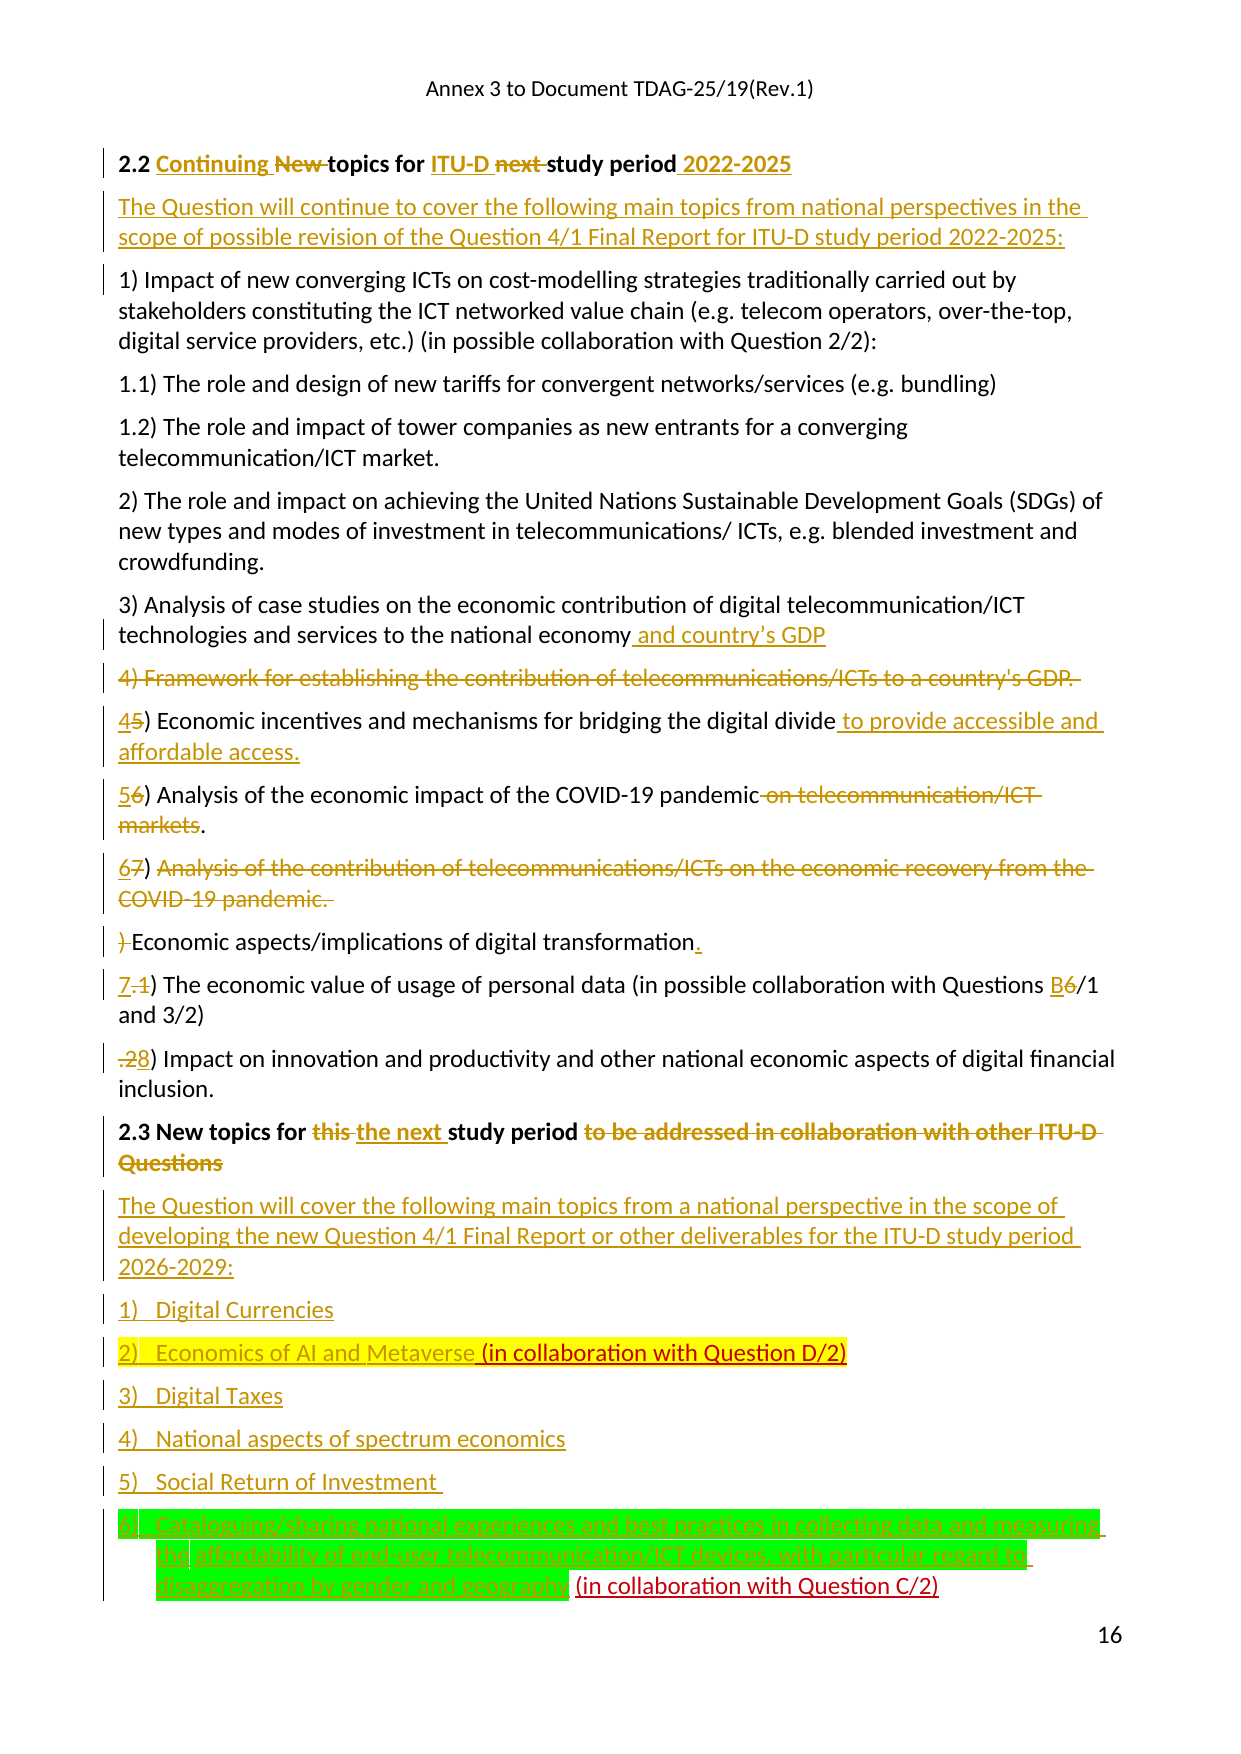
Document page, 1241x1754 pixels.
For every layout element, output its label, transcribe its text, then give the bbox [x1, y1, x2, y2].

text ) Economic incentives and mechanisms for bridging the digital divide [118, 706, 1122, 767]
text 1) Impact of new converging ICTs on cost-modelling strategies traditionally carried out by stakeholders constituting the ICT networked value chain (e.g. telecom operators, over-the-top, digital service providers, etc.) (in possible collaboration with Question 2/2): [118, 264, 1122, 356]
text ) Analysis of the economic impact of the COVID-19 pandemic. [118, 779, 1122, 840]
text 2.2 topics for study period [118, 148, 1122, 178]
text 3) Analysis of case studies on the economic contribution of digital telecommunication/ICT technologies and services to the national economy [118, 589, 1122, 650]
text 2) The role and impact on achieving the United Nations Sustainable Development Goals (SDGs) of new types and modes of investment in telecommunications/ ICTs, e.g. blended investment and crowdfunding. [118, 485, 1122, 576]
text ) [118, 853, 1122, 914]
text ) The economic value of usage of personal data (in possible collaboration with Questions /1 and 3/2) [118, 969, 1122, 1030]
text Economic aspects/implications of digital transformation [118, 926, 1122, 957]
text 1.1) The role and design of new tariffs for convergent networks/services (e.g. bundling) [118, 368, 1122, 399]
text ) Impact on innovation and productivity and other national economic aspects of digital financial inclusion. [118, 1043, 1122, 1104]
text 1.2) The role and impact of tower companies as new entrants for a converging telecommunication/ICT market. [118, 411, 1122, 472]
text 2.3 New topics for study period [118, 1116, 1122, 1177]
